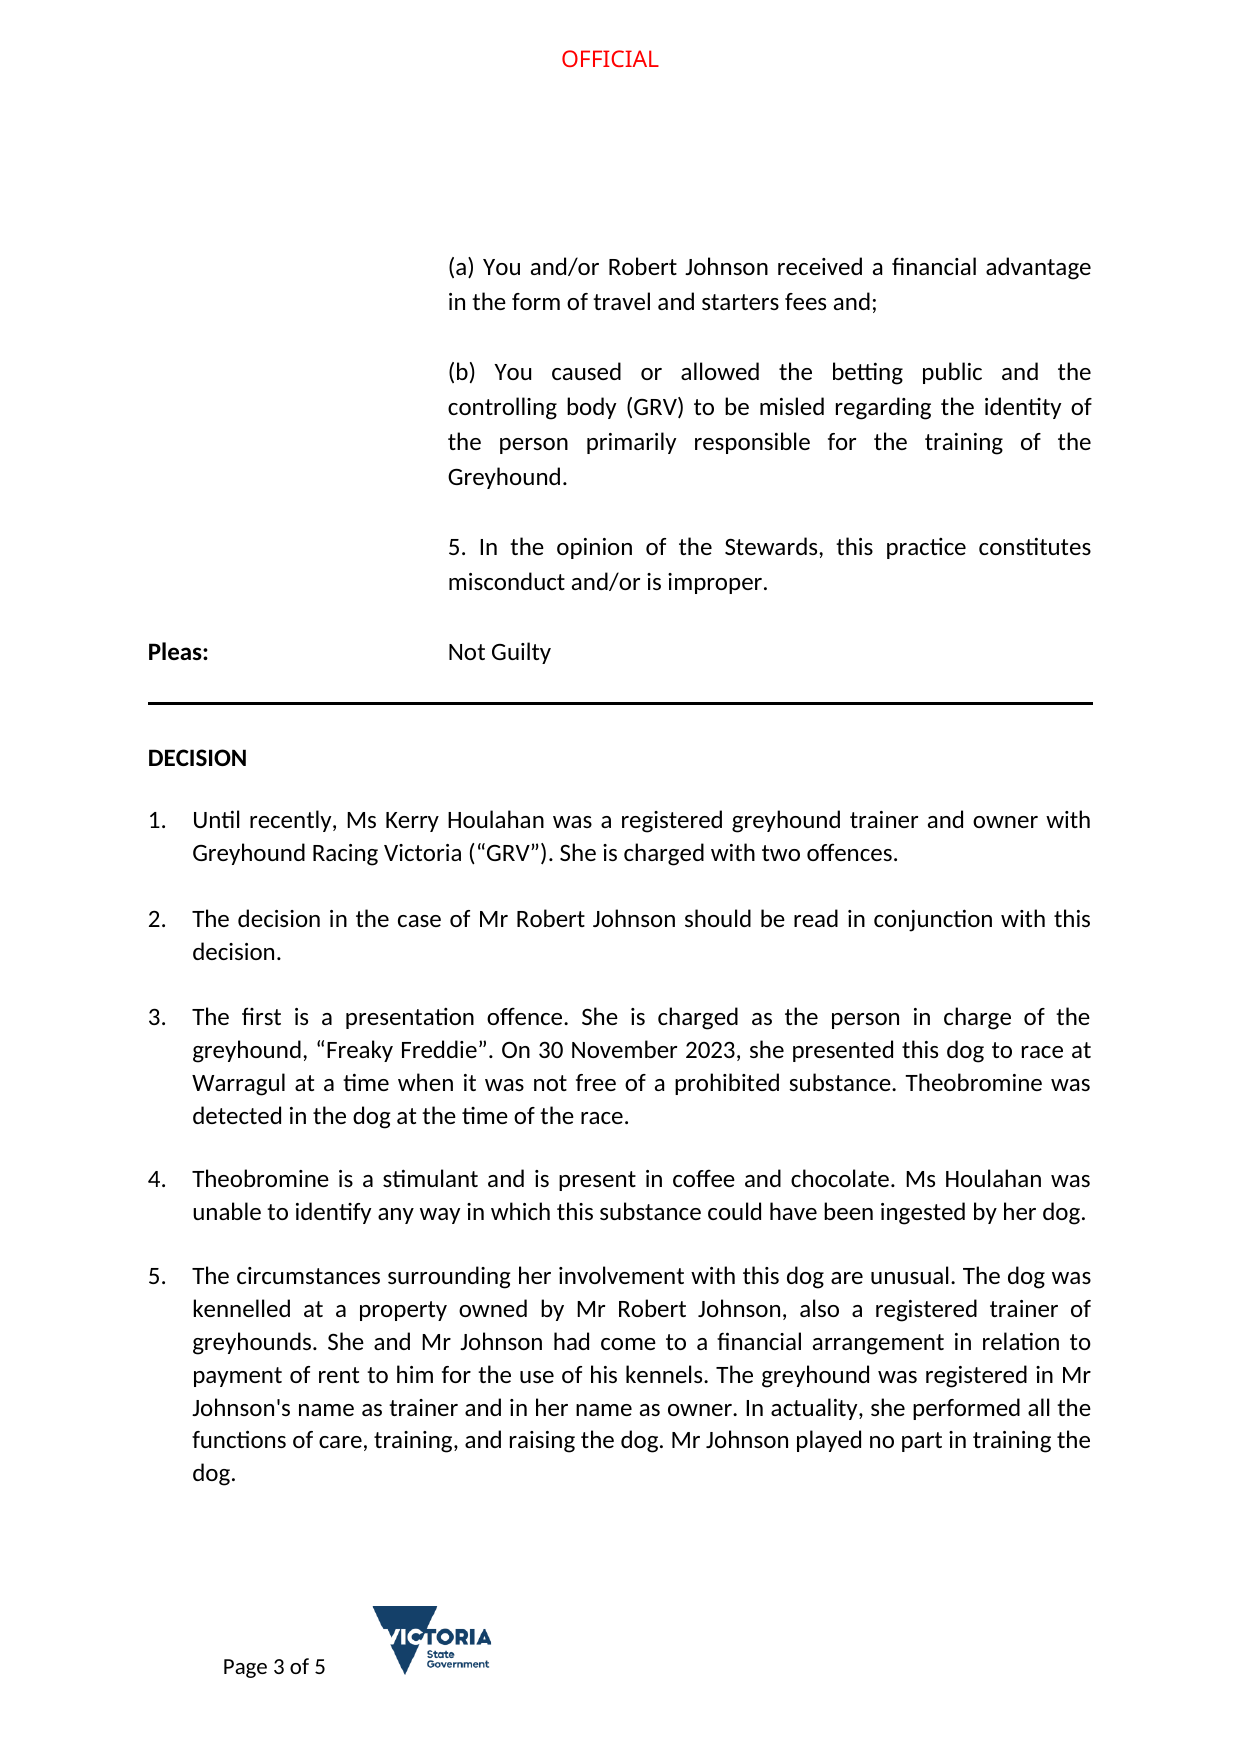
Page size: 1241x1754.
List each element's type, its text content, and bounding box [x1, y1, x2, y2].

text 5. In the opinion of the Stewards, this practice constitutes misconduct and/or is improper. [448, 532, 1093, 597]
text DECISION [148, 743, 1093, 773]
text Pleas: Not Guilty [148, 637, 1093, 667]
list The decision in the case of Mr Robert Johnson should be read in conjunction with this decision. [148, 903, 1093, 966]
list The first is a presentation offence. She is charged as the person in charge of the greyhound, “Freaky Freddie”. On 30 November 2023, she presented this dog to race at Warragul at a time when it was not free of a prohibited substance. Theobromine was detected in the dog at the time of the race. [148, 1001, 1093, 1131]
list The circumstances surrounding her involvement with this dog are unusual. The dog was kennelled at a property owned by Mr Robert Johnson, also a registered trainer of greyhounds. She and Mr Johnson had come to a financial arrangement in relation to payment of rent to him for the use of his kennels. The greyhound was registered in Mr Johnson's name as trainer and in her name as owner. In actuality, she performed all the functions of care, training, and raising the dog. Mr Johnson played no part in training the dog. [148, 1260, 1093, 1488]
list Theobromine is a stimulant and is present in coffee and chocolate. Ms Houlahan was unable to identify any way in which this substance could have been ingested by her dog. [148, 1164, 1093, 1227]
list Until recently, Ms Kerry Houlahan was a registered greyhound trainer and owner with Greyhound Racing Victoria (“GRV”). She is charged with two offences. [148, 804, 1093, 867]
picture [372, 1606, 492, 1675]
text (b) You caused or allowed the betting public and the controlling body (GRV) to be misled regarding the identity of the person primarily responsible for the training of the Greyhound. [448, 357, 1093, 492]
text (a) You and/or Robert Johnson received a financial advantage in the form of travel and starters fees and; [448, 252, 1093, 317]
